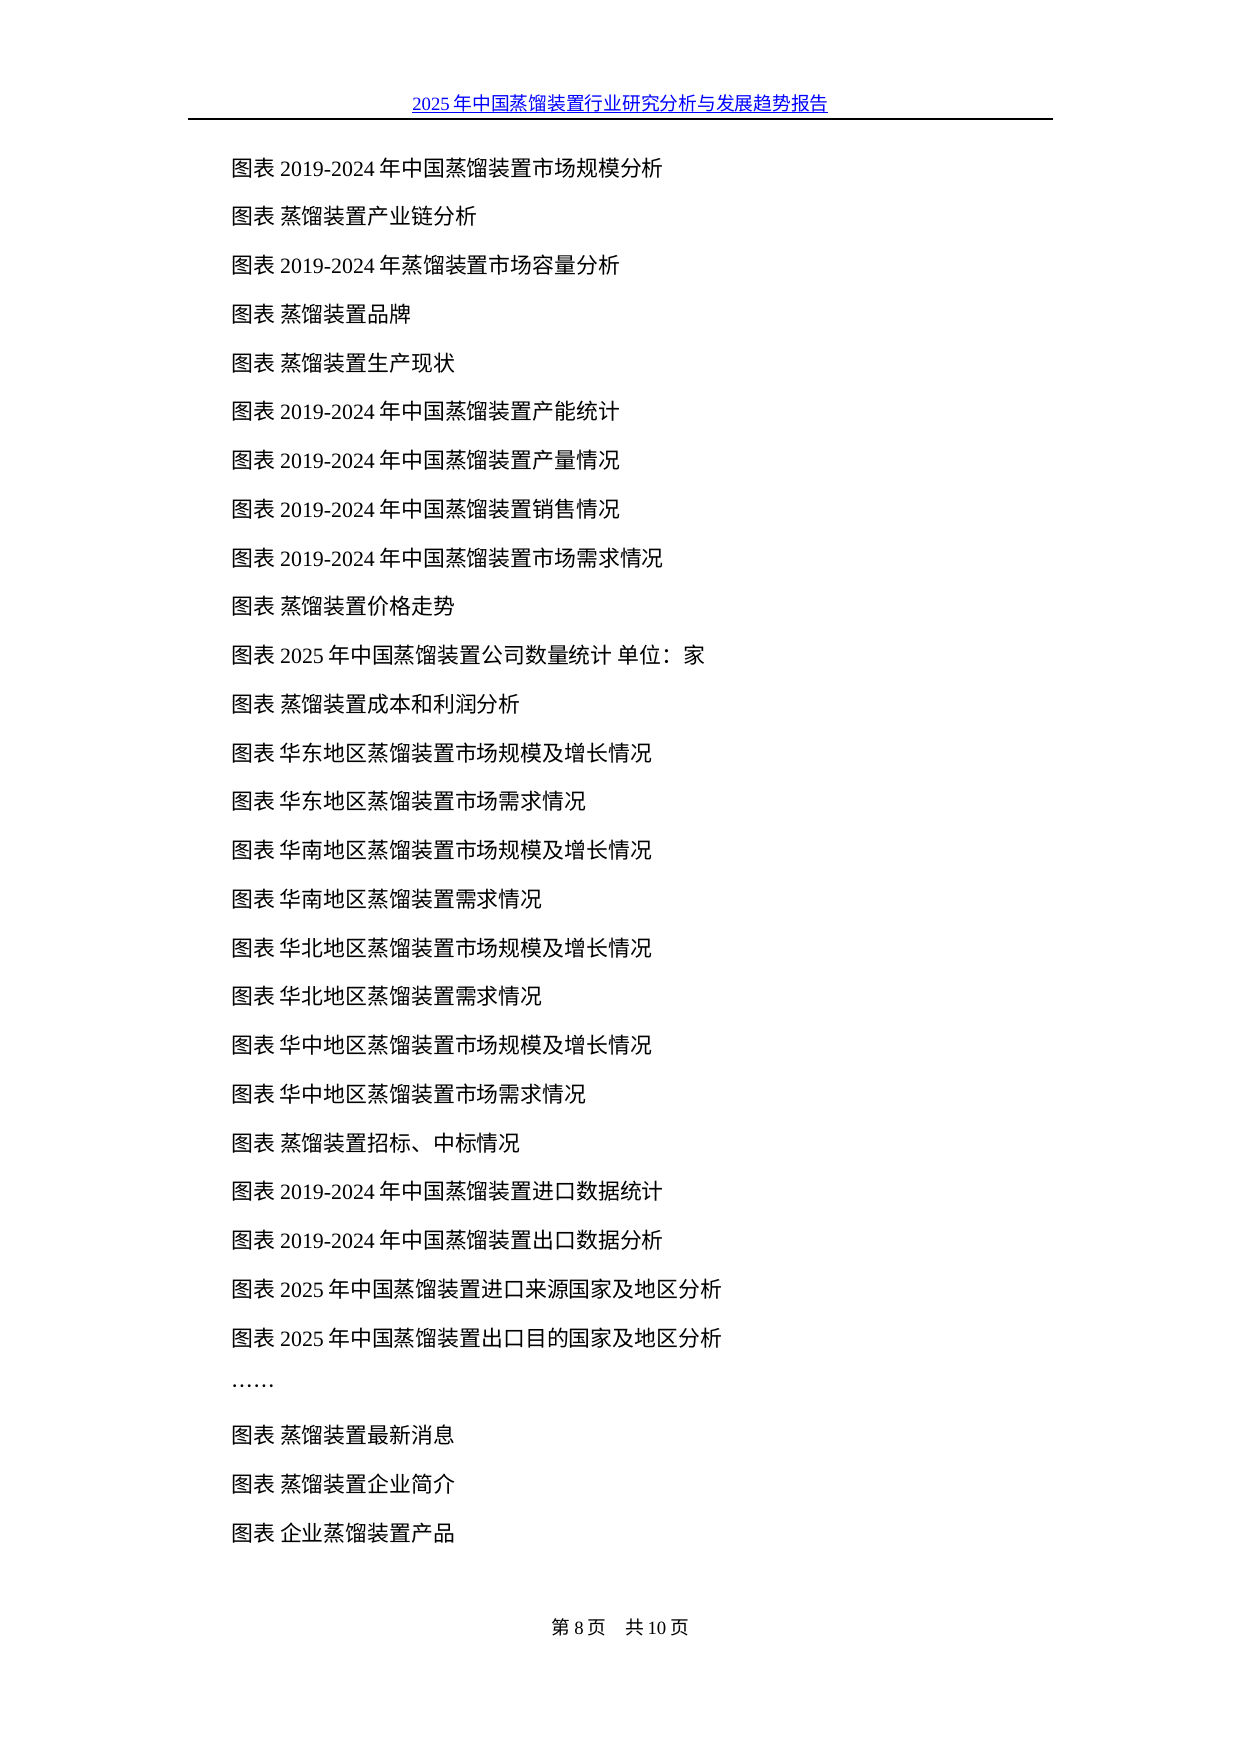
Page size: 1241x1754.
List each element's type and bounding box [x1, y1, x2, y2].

text [187, 150, 1053, 1548]
